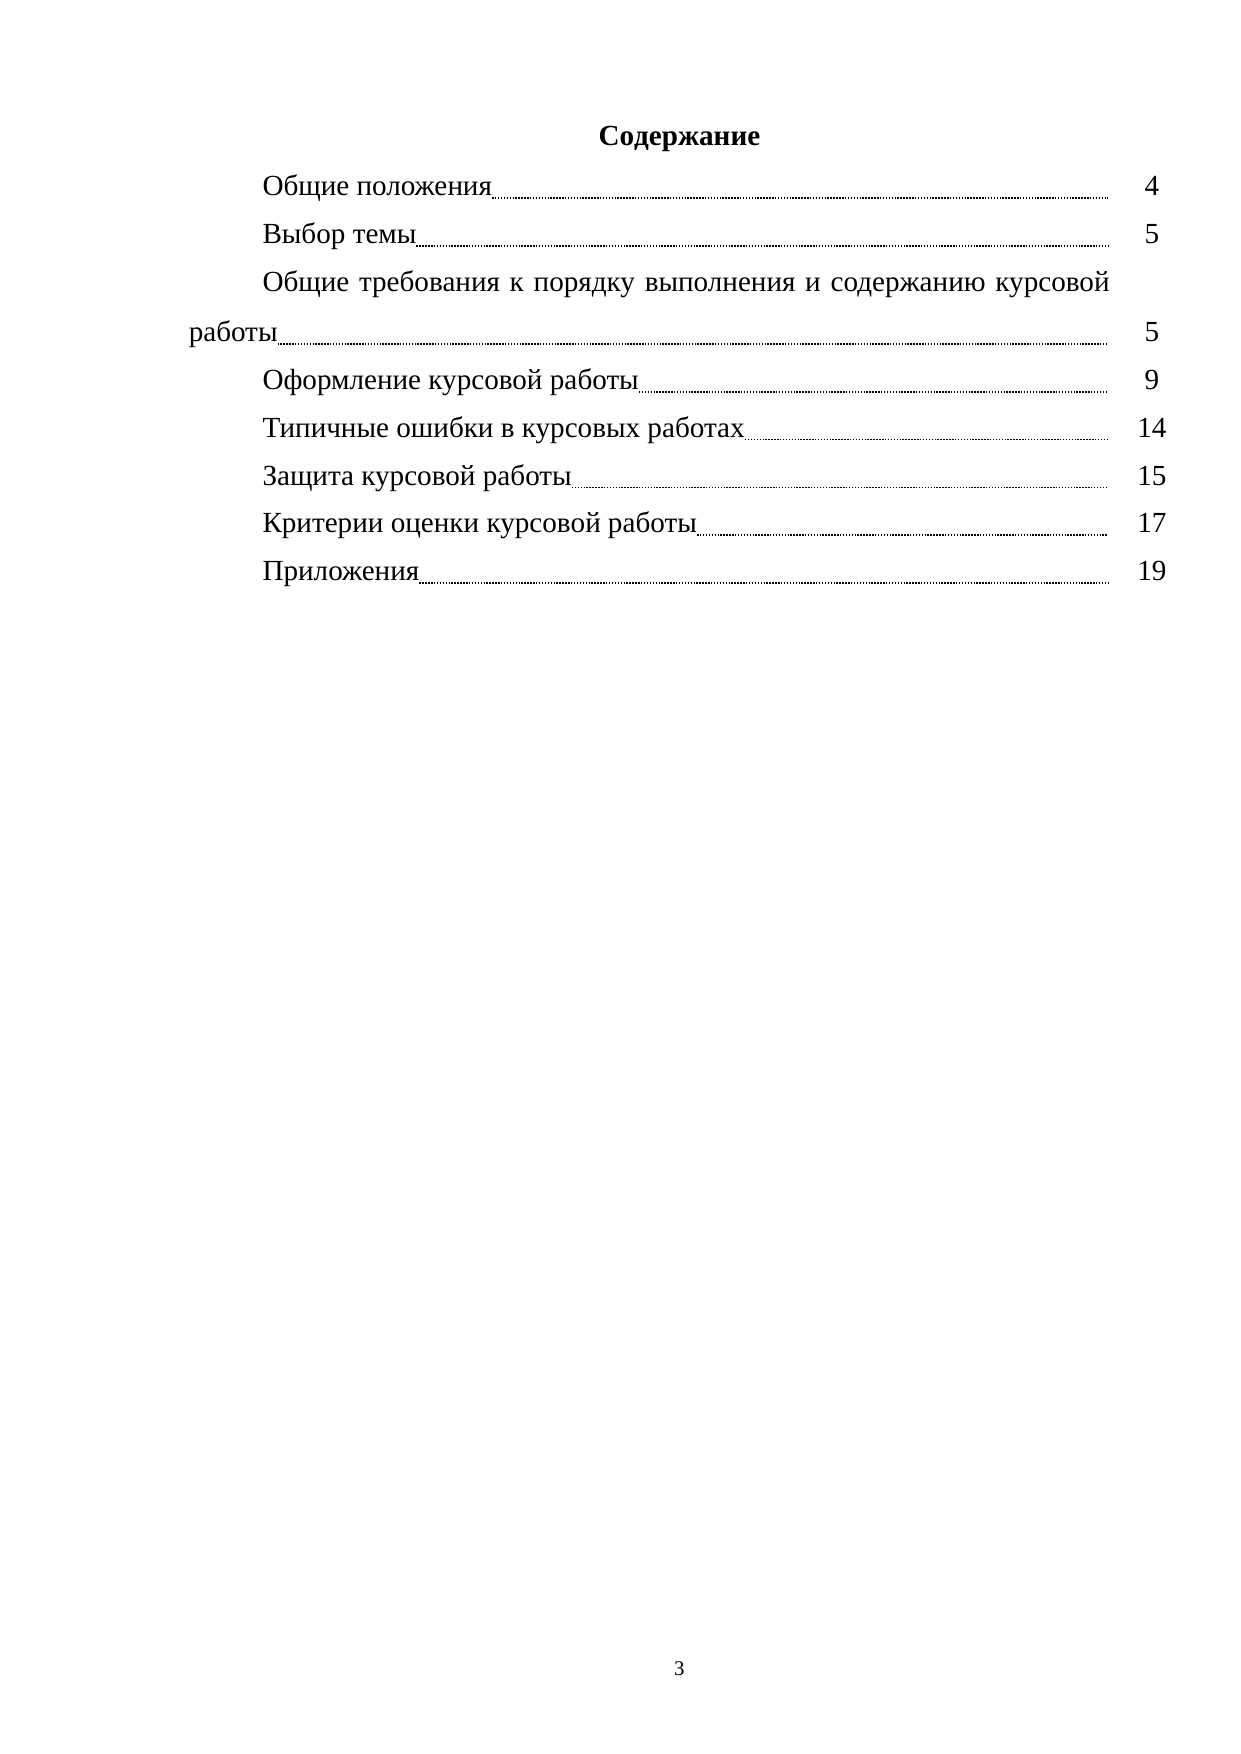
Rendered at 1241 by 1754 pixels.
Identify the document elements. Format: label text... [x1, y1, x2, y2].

table_cell 14 [1122, 410, 1181, 458]
table_cell 5 [1122, 264, 1181, 362]
table_cell Типичные ошибки в курсовых работах [177, 410, 1122, 458]
table_cell Общие требования к порядку выполнения и содержанию курсовой работы [177, 264, 1122, 362]
table_cell 15 [1122, 458, 1181, 506]
table_header Общие положения [177, 169, 1122, 216]
table_header 4 [1122, 169, 1181, 216]
table_cell 5 [1122, 216, 1181, 264]
table_cell Оформление курсовой работы [177, 362, 1122, 410]
table_cell Критерии оценки курсовой работы [177, 506, 1122, 553]
table_cell 17 [1122, 506, 1181, 553]
table_cell 9 [1122, 362, 1181, 410]
table_cell 19 [1122, 554, 1181, 601]
table_cell Защита курсовой работы [177, 458, 1122, 506]
table_cell Приложения [177, 554, 1122, 601]
table_cell Выбор темы [177, 216, 1122, 264]
list Содержание [177, 118, 1181, 152]
